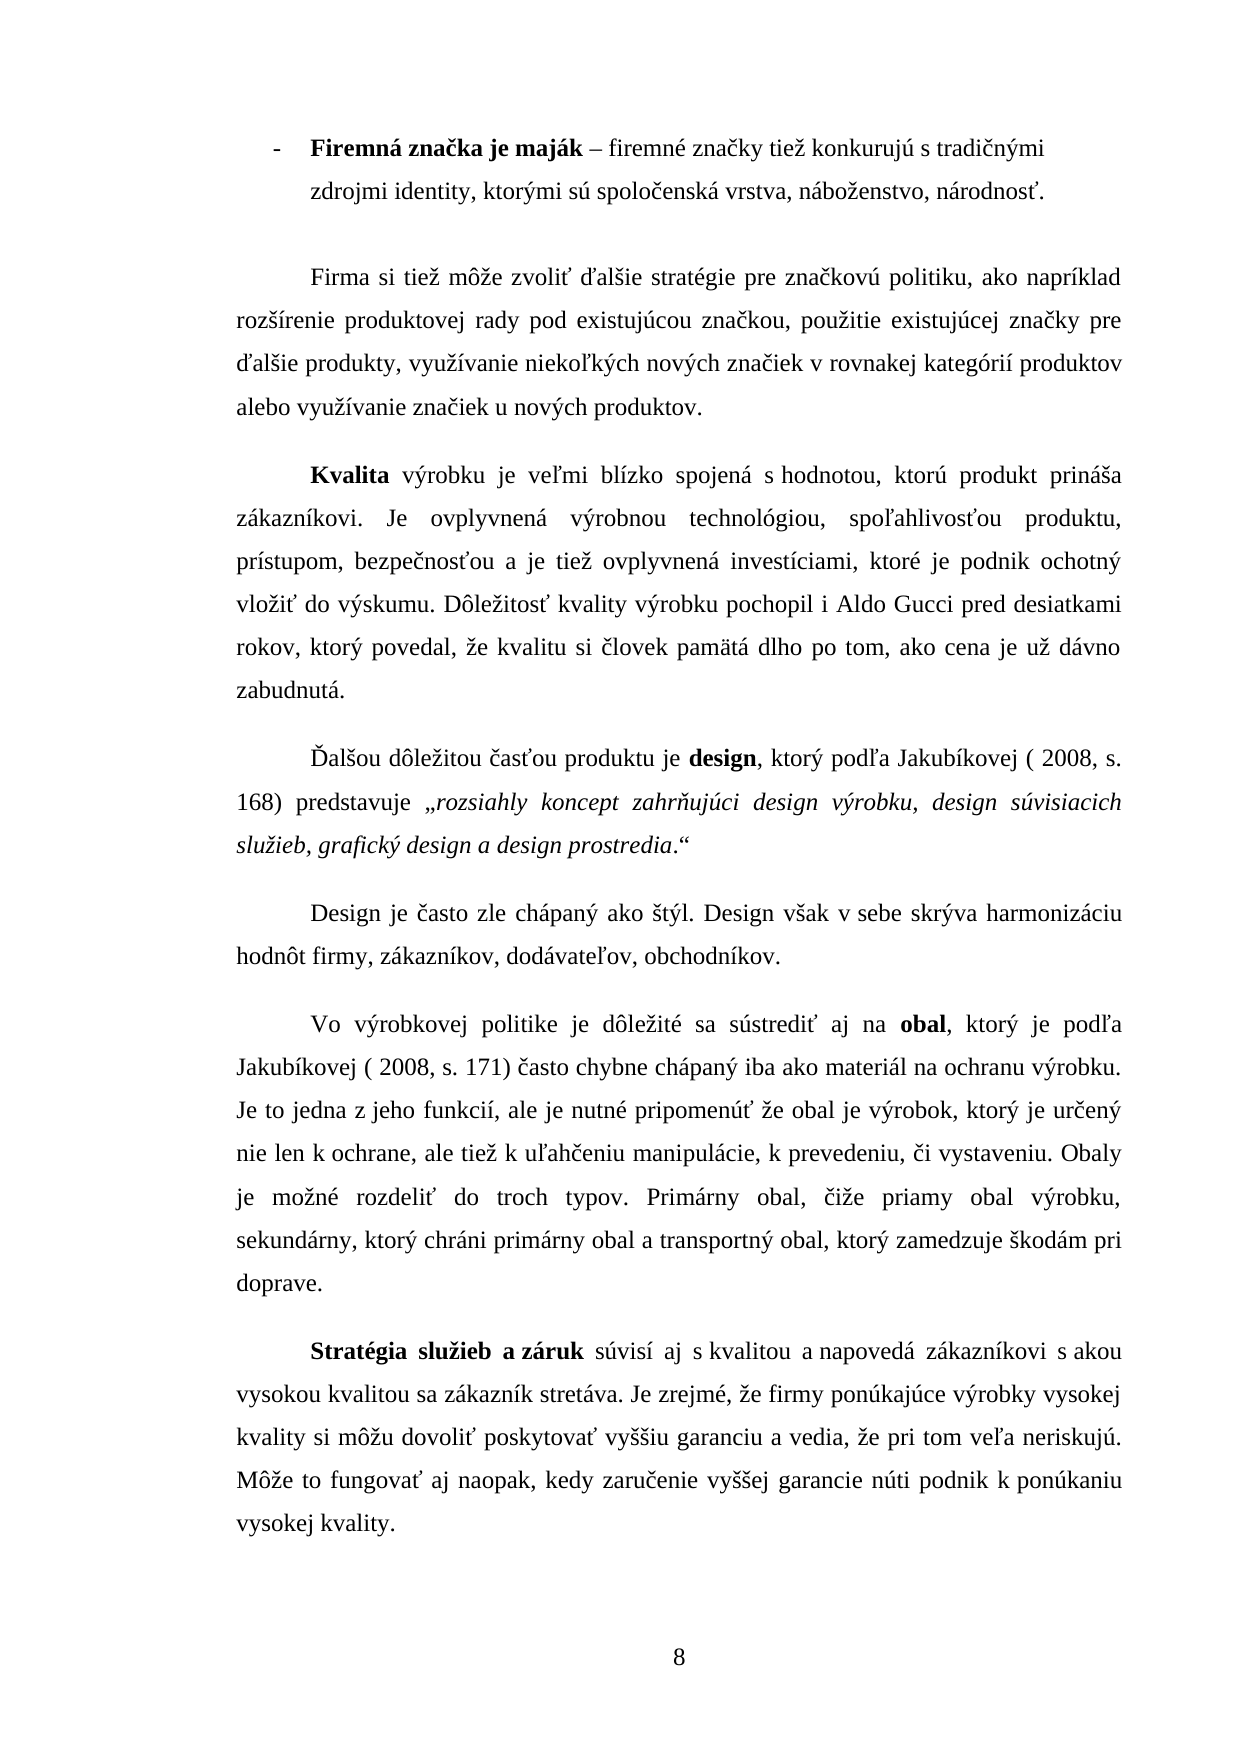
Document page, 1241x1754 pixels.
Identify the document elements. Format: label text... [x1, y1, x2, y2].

text Kvalita výrobku je veľmi blízko spojená s hodnotou, ktorú produkt prináša zákazníkovi. Je ovplyvnená výrobnou technológiou, spoľahlivosťou produktu, prístupom, bezpečnosťou a je tiež ovplyvnená investíciami, ktoré je podnik ochotný vložiť do výskumu. Dôležitosť kvality výrobku pochopil i Aldo Gucci pred desiatkami rokov, ktorý povedal, že kvalitu si človek pamätá dlho po tom, ako cena je už dávno zabudnutá. [236, 460, 1122, 704]
text Vo výrobkovej politike je dôležité sa sústrediť aj na obal, ktorý je podľa Jakubíkovej ( 2008, s. 171) často chybne chápaný iba ako materiál na ochranu výrobku. Je to jedna z jeho funkcií, ale je nutné pripomenúť že obal je výrobok, ktorý je určený nie len k ochrane, ale tiež k uľahčeniu manipulácie, k prevedeniu, či vystaveniu. Obaly je možné rozdeliť do troch typov. Primárny obal, čiže priamy obal výrobku, sekundárny, ktorý chráni primárny obal a transportný obal, ktorý zamedzuje škodám pri doprave. [236, 1009, 1122, 1297]
text Design je často zle chápaný ako štýl. Design však v sebe skrýva harmonizáciu hodnôt firmy, zákazníkov, dodávateľov, obchodníkov. [236, 898, 1122, 970]
text Stratégia služieb a záruk súvisí aj s kvalitou a napovedá zákazníkovi s akou vysokou kvalitou sa zákazník stretáva. Je zrejmé, že firmy ponúkajúce výrobky vysokej kvality si môžu dovoliť poskytovať vyššiu garanciu a vedia, že pri tom veľa neriskujú. Môže to fungovať aj naopak, kedy zaručenie vyššej garancie núti podnik k ponúkaniu vysokej kvality. [236, 1336, 1122, 1537]
list Firemná značka je maják – firemné značky tiež konkurujú s tradičnými zdrojmi identity, ktorými sú spoločenská vrstva, náboženstvo, národnosť. [273, 133, 1122, 205]
text Firma si tiež môže zvoliť ďalšie stratégie pre značkovú politiku, ako napríklad rozšírenie produktovej rady pod existujúcou značkou, použitie existujúcej značky pre ďalšie produkty, využívanie niekoľkých nových značiek v rovnakej kategórií produktov alebo využívanie značiek u nových produktov. [236, 262, 1122, 420]
text Ďalšou dôležitou časťou produktu je design, ktorý podľa Jakubíkovej ( 2008, s. 168) predstavuje „rozsiahly koncept zahrňujúci design výrobku, design súvisiacich služieb, grafický design a design prostredia.“ [236, 743, 1122, 858]
